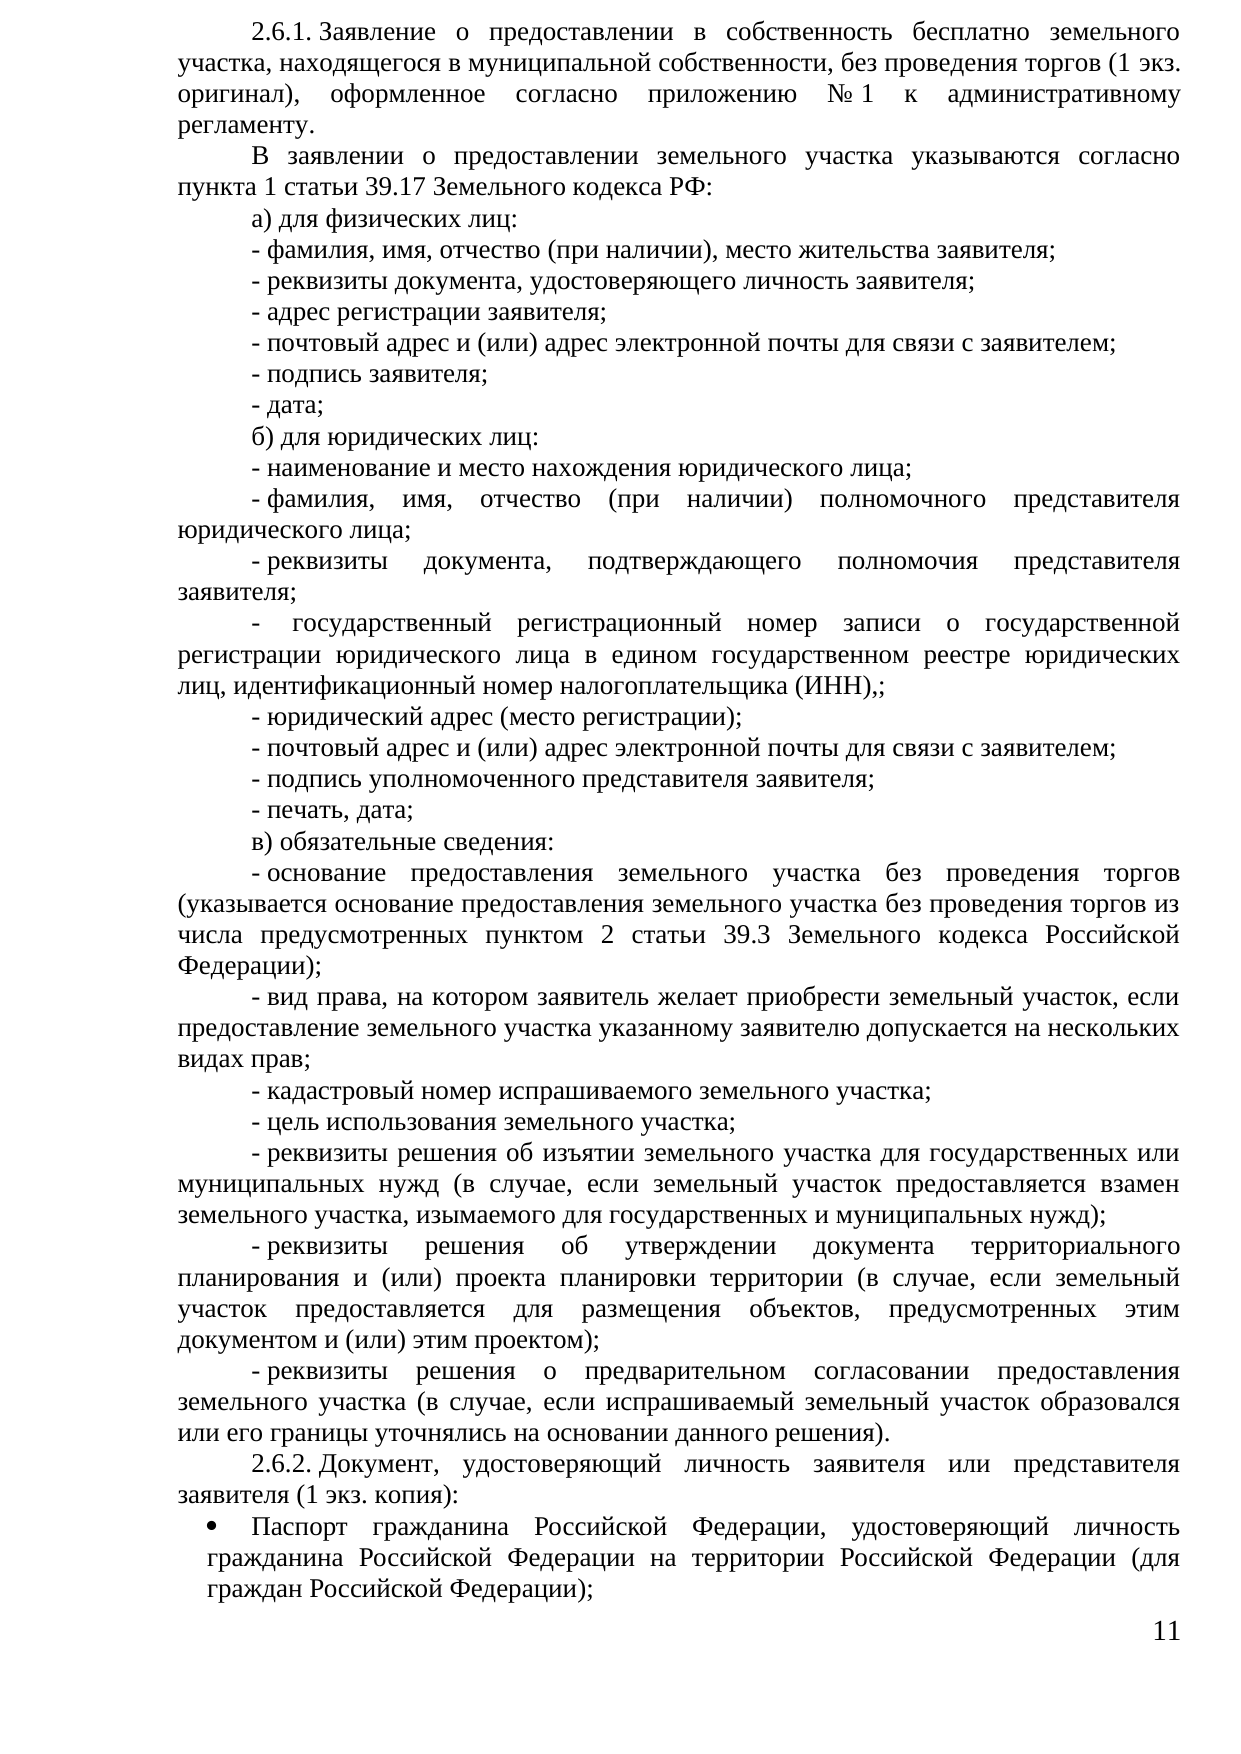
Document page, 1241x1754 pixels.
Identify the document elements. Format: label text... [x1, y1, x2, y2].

text - подпись уполномоченного представителя заявителя; [177, 762, 1181, 793]
text - основание предоставления земельного участка без проведения торгов (указывается основание предоставления земельного участка без проведения торгов из числа предусмотренных пунктом 2 статьи 39.3 Земельного кодекса Российской Федерации); [177, 856, 1181, 980]
list Паспорт гражданина Российской Федерации, удостоверяющий личность гражданина Российской Федерации на территории Российской Федерации (для граждан Российской Федерации); [207, 1510, 1181, 1603]
text - подпись заявителя; [177, 357, 1181, 388]
text - почтовый адрес и (или) адрес электронной почты для связи с заявителем; [177, 326, 1181, 357]
text - реквизиты решения о предварительном согласовании предоставления земельного участка (в случае, если испрашиваемый земельный участок образовался или его границы уточнялись на основании данного решения). [177, 1354, 1181, 1447]
text - фамилия, имя, отчество (при наличии) полномочного представителя юридического лица; [177, 482, 1181, 544]
text - реквизиты решения об изъятии земельного участка для государственных или муниципальных нужд (в случае, если земельный участок предоставляется взамен земельного участка, изымаемого для государственных и муниципальных нужд); [177, 1136, 1181, 1229]
text 2.6.2. Документ, удостоверяющий личность заявителя или представителя заявителя (1 экз. копия): [177, 1447, 1181, 1510]
text б) для юридических лиц: [177, 420, 1181, 451]
text - дата; [177, 388, 1181, 420]
text - фамилия, имя, отчество (при наличии), место жительства заявителя; [177, 233, 1181, 264]
text В заявлении о предоставлении земельного участка указываются согласно пункта 1 статьи 39.17 Земельного кодекса РФ: [177, 139, 1181, 202]
text 2.6.1. Заявление о предоставлении в собственность бесплатно земельного участка, находящегося в муниципальной собственности, без проведения торгов (1 экз. оригинал), оформленное согласно приложению № 1 к административному регламенту. [177, 15, 1181, 139]
text - цель использования земельного участка; [177, 1105, 1181, 1136]
text в) обязательные сведения: [177, 824, 1181, 856]
text - реквизиты решения об утверждении документа территориального планирования и (или) проекта планировки территории (в случае, если земельный участок предоставляется для размещения объектов, предусмотренных этим документом и (или) этим проектом); [177, 1229, 1181, 1354]
text - реквизиты документа, подтверждающего полномочия представителя заявителя; [177, 544, 1181, 607]
text - почтовый адрес и (или) адрес электронной почты для связи с заявителем; [177, 731, 1181, 762]
text - реквизиты документа, удостоверяющего личность заявителя; [177, 264, 1181, 295]
text - вид права, на котором заявитель желает приобрести земельный участок, если предоставление земельного участка указанному заявителю допускается на нескольких видах прав; [177, 980, 1181, 1074]
text - печать, дата; [177, 793, 1181, 824]
text - кадастровый номер испрашиваемого земельного участка; [177, 1074, 1181, 1105]
text - государственный регистрационный номер записи о государственной регистрации юридического лица в едином государственном реестре юридических лиц, идентификационный номер налогоплательщика (ИНН),; [177, 607, 1181, 700]
text - юридический адрес (место регистрации); [177, 700, 1181, 731]
text - наименование и место нахождения юридического лица; [177, 451, 1181, 482]
text - адрес регистрации заявителя; [177, 295, 1181, 326]
text а) для физических лиц: [177, 202, 1181, 233]
